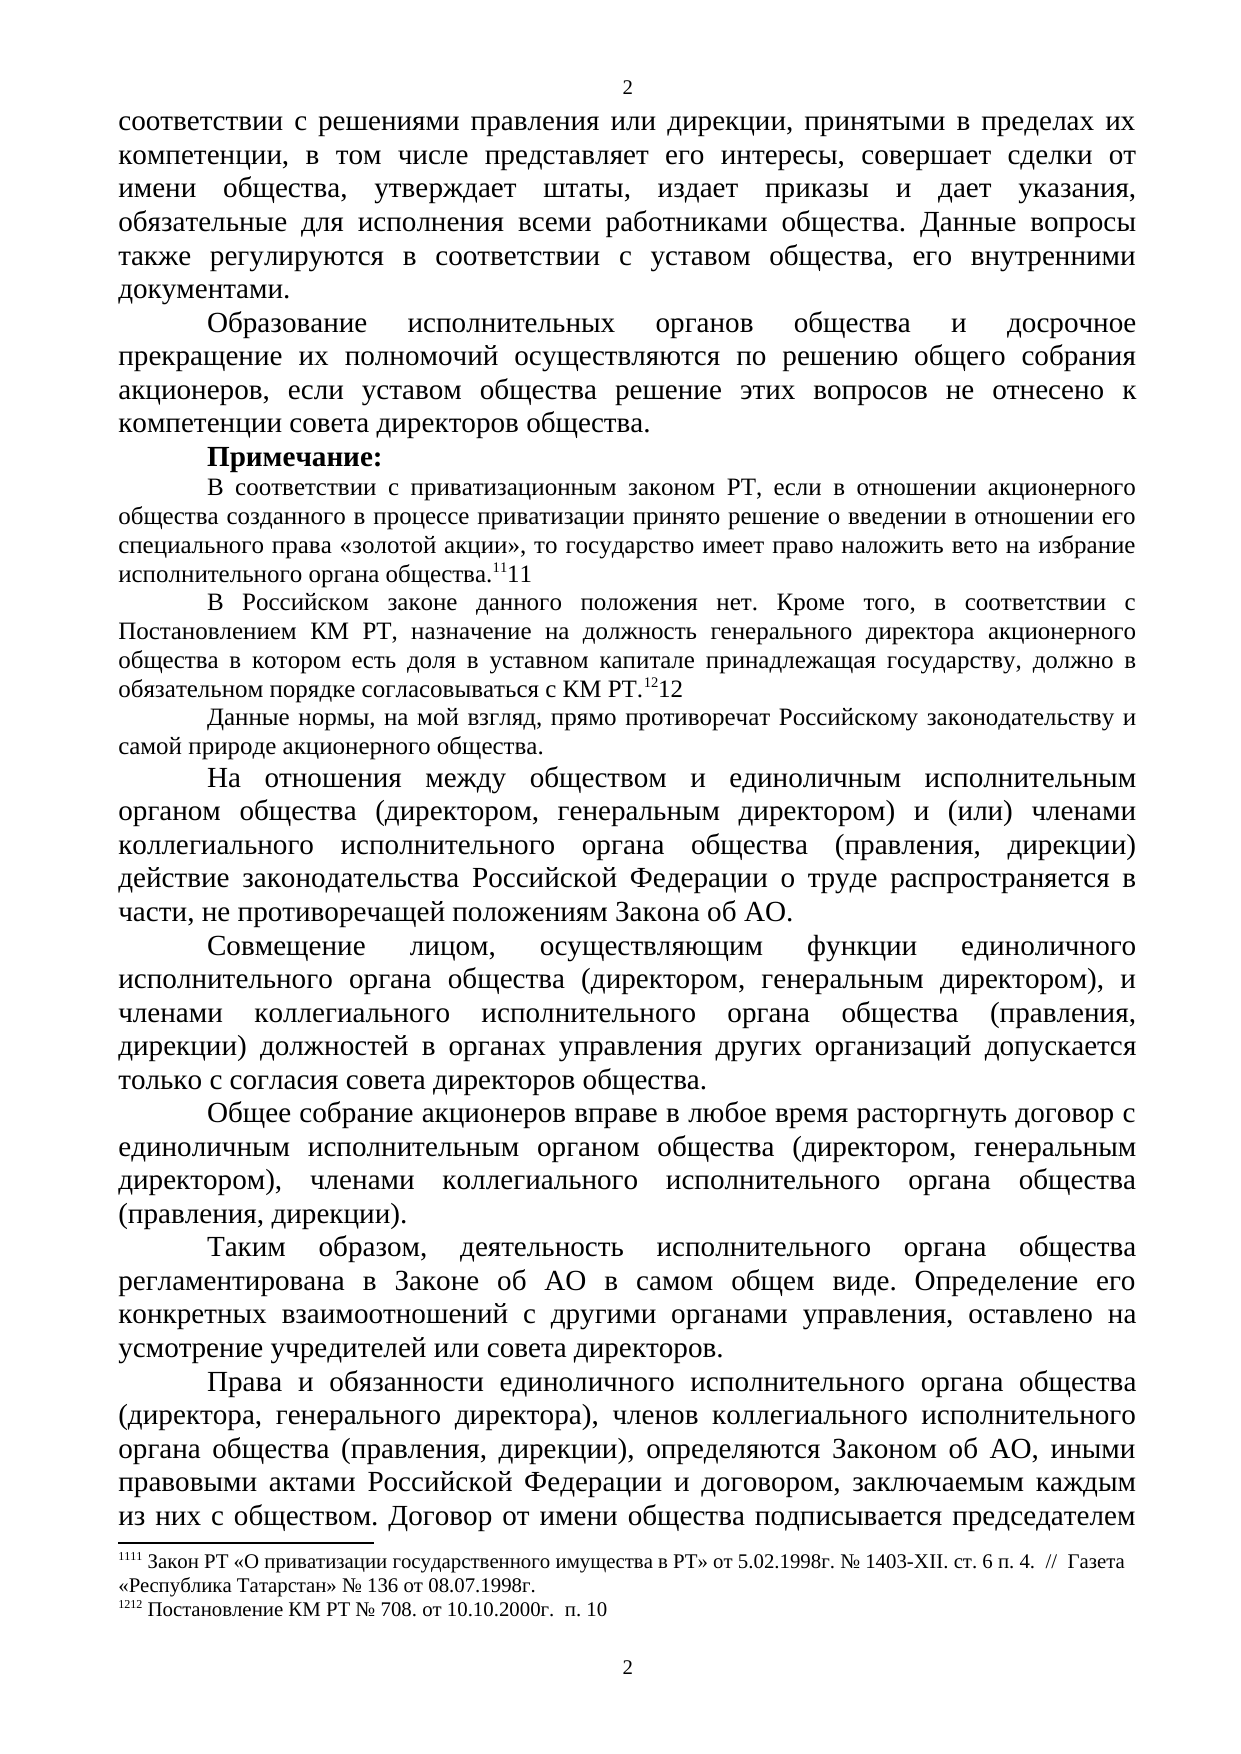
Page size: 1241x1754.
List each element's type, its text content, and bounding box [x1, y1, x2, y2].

text Таким образом, деятельность исполнительного органа общества регламентирована в Законе об АО в самом общем виде. Определение его конкретных взаимоотношений с другими органами управления, оставлено на усмотрение учредителей или совета директоров. [118, 1229, 1137, 1364]
text На отношения между обществом и единоличным исполнительным органом общества (директором, генеральным директором) и (или) членами коллегиального исполнительного органа общества (правления, дирекции) действие законодательства Российской Федерации о труде распространяется в части, не противоречащей положениям Закона об АО. [118, 760, 1137, 928]
text Совмещение лицом, осуществляющим функции единоличного исполнительного органа общества (директором, генеральным директором), и членами коллегиального исполнительного органа общества (правления, дирекции) должностей в органах управления других организаций допускается только с согласия совета директоров общества. [118, 928, 1137, 1095]
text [118, 103, 1137, 305]
text Примечание: [118, 439, 1137, 472]
text В соответствии с приватизационным законом РТ, если в отношении акционерного общества созданного в процессе приватизации принято решение о введении в отношении его специального права «золотой акции», то государство имеет право наложить вето на избрание исполнительного органа общества.11 [118, 472, 1137, 587]
text Образование исполнительных органов общества и досрочное прекращение их полномочий осуществляются по решению общего собрания акционеров, если уставом общества решение этих вопросов не отнесено к компетенции совета директоров общества. [118, 305, 1137, 439]
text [118, 1364, 1137, 1531]
text Общее собрание акционеров вправе в любое время расторгнуть договор с единоличным исполнительным органом общества (директором, генеральным директором), членами коллегиального исполнительного органа общества (правления, дирекции). [118, 1095, 1137, 1229]
text Данные нормы, на мой взгляд, прямо противоречат Российскому законодательству и самой природе акционерного общества. [118, 702, 1137, 760]
text В Российском законе данного положения нет. Кроме того, в соответствии с Постановлением КМ РТ, назначение на должность генерального директора акционерного общества в котором есть доля в уставном капитале принадлежащая государству, должно в обязательном порядке согласовываться с КМ РТ.12 [118, 587, 1137, 702]
